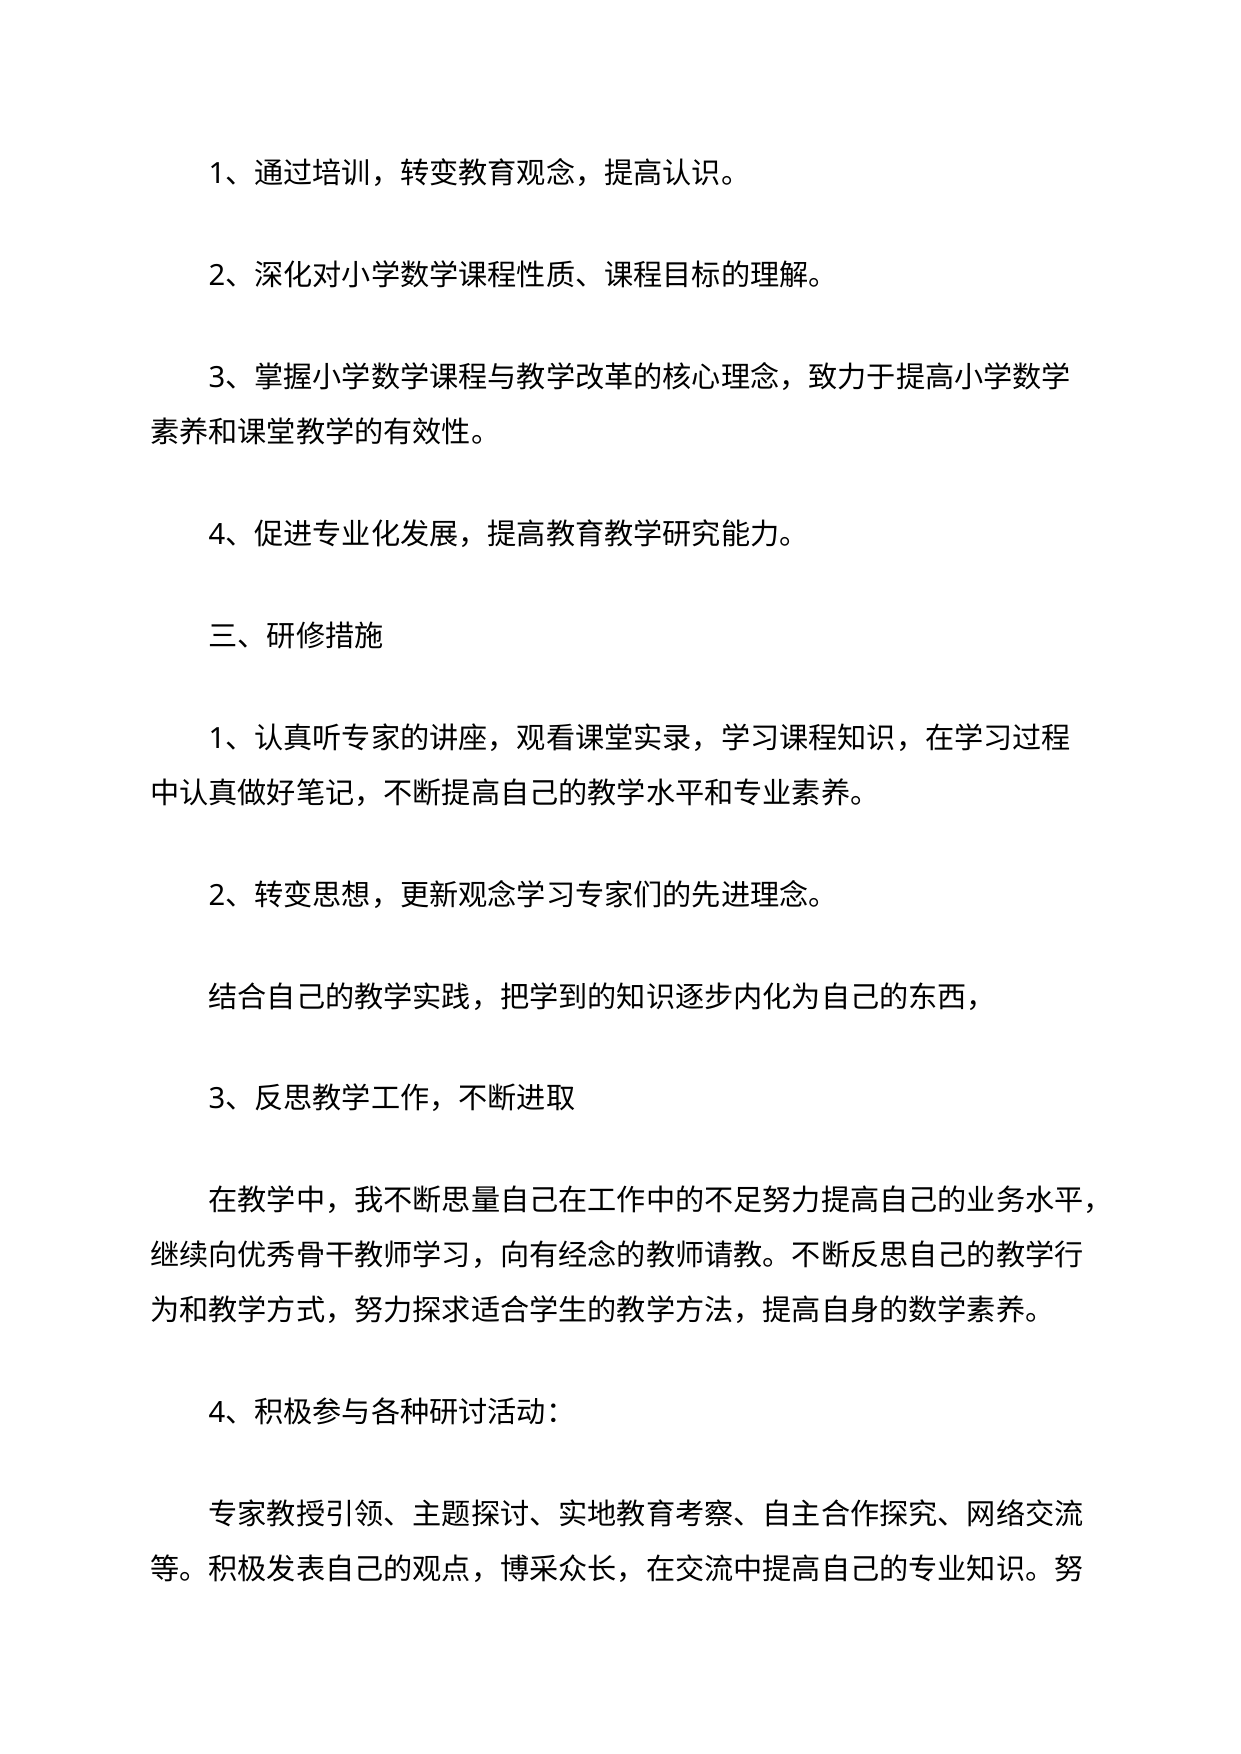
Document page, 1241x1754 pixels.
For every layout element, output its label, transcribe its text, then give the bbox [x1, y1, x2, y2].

text 3、掌握小学数学课程与教学改革的核心理念，致力于提高小学数学素养和课堂教学的有效性。 [150, 354, 1090, 451]
text 3、反思教学工作，不断进取 [150, 1075, 1090, 1117]
text 在教学中，我不断思量自己在工作中的不足努力提高自己的业务水平，继续向优秀骨干教师学习，向有经念的教师请教。不断反思自己的教学行为和教学方式，努力探求适合学生的教学方法，提高自身的数学素养。 [150, 1177, 1090, 1329]
text 4、积极参与各种研讨活动： [150, 1388, 1090, 1431]
text 2、深化对小学数学课程性质、课程目标的理解。 [150, 252, 1090, 294]
text 三、研修措施 [150, 613, 1090, 655]
text 1、认真听专家的讲座，观看课堂实录，学习课程知识，在学习过程中认真做好笔记，不断提高自己的教学水平和专业素养。 [150, 714, 1090, 812]
text 2、转变思想，更新观念学习专家们的先进理念。 [150, 871, 1090, 914]
text 4、促进专业化发展，提高教育教学研究能力。 [150, 511, 1090, 553]
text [150, 1491, 1090, 1588]
text 结合自己的教学实践，把学到的知识逐步内化为自己的东西， [150, 973, 1090, 1016]
text 1、通过培训，转变教育观念，提高认识。 [150, 150, 1090, 192]
